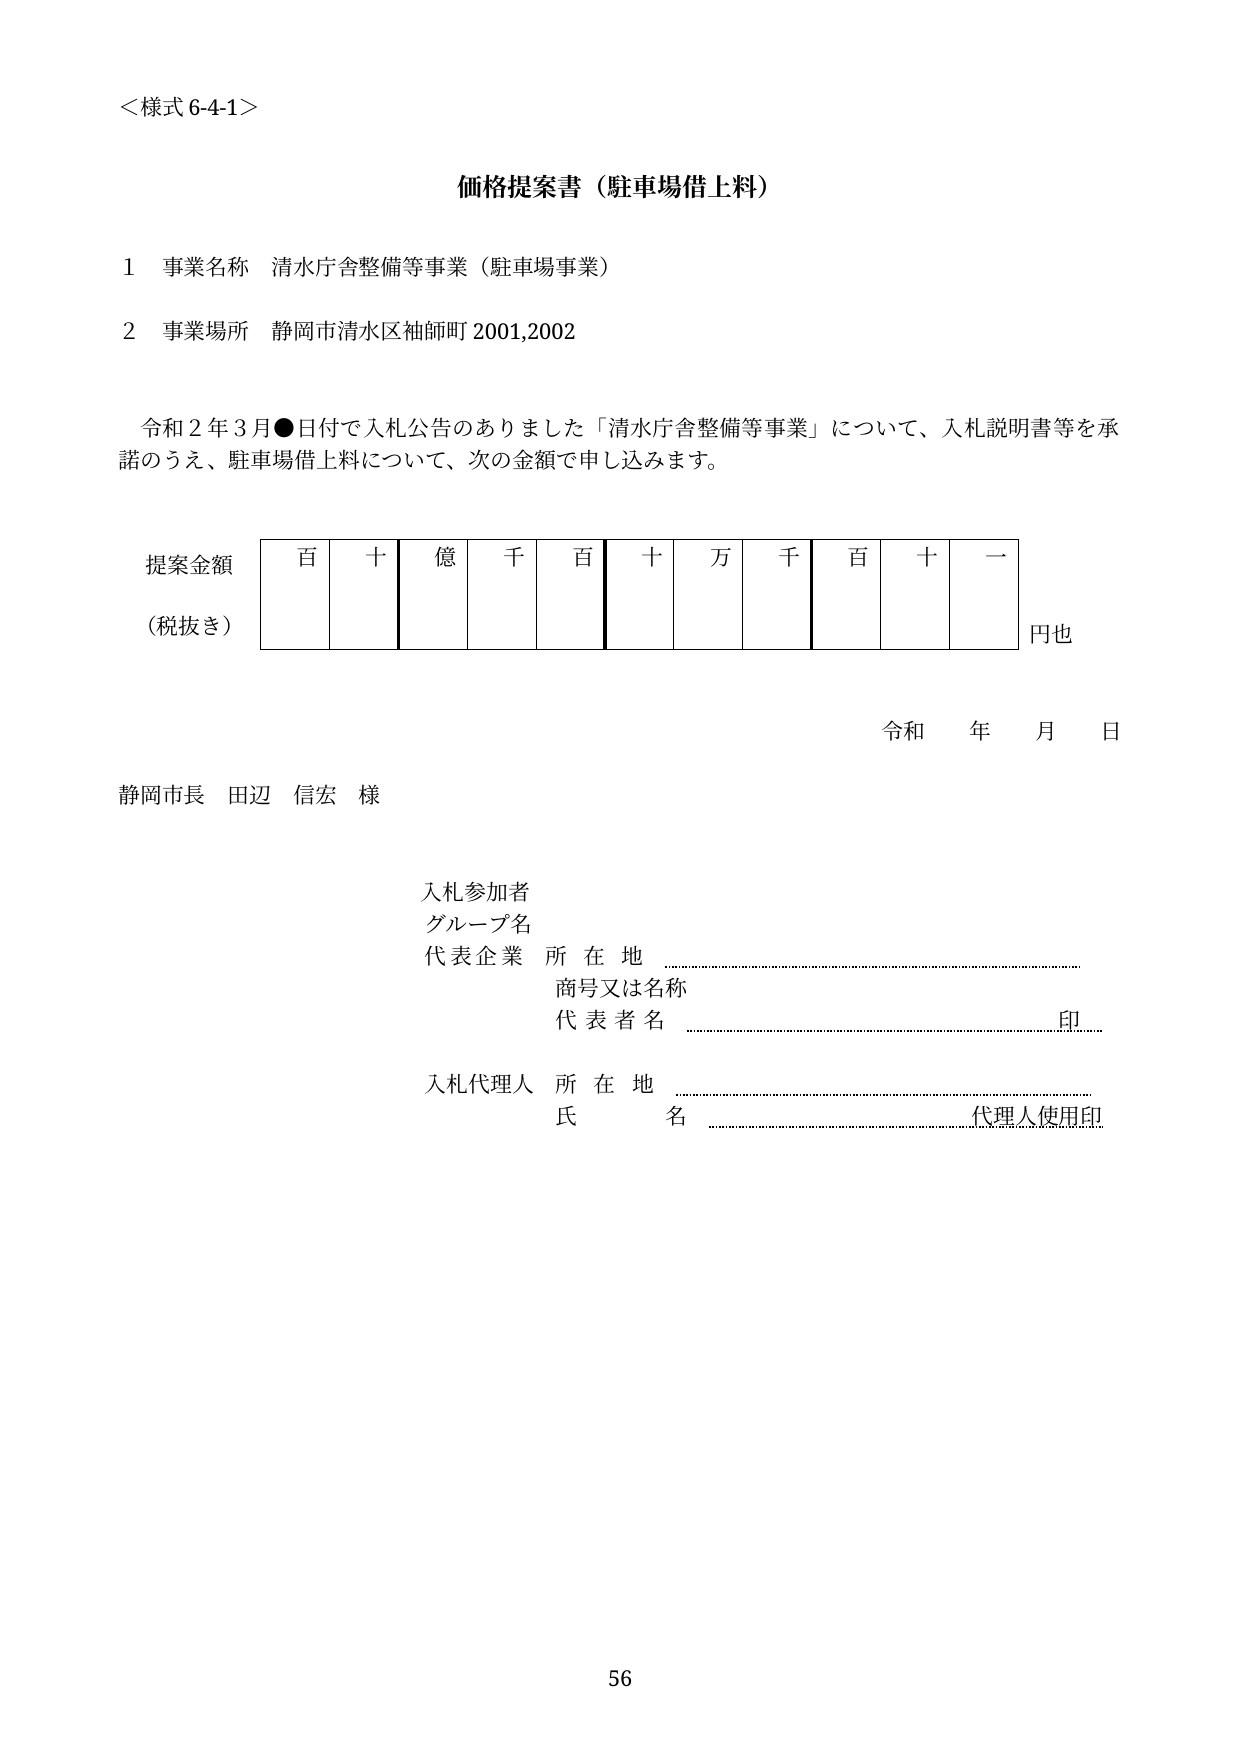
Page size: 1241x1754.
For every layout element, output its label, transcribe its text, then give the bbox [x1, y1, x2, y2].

table_cell [674, 572, 742, 649]
text 氏 名 代理人使用印 [556, 1099, 1122, 1131]
table_header 十 [881, 540, 949, 572]
table_header 円也 [1019, 539, 1120, 649]
text 令和 年 月 日 [118, 714, 1122, 746]
table_header 百 [261, 540, 329, 572]
text 代表企業 所在地 [424, 939, 1122, 971]
table_cell [881, 572, 949, 649]
text グループ名 [424, 907, 1122, 939]
table_header 百 [537, 540, 603, 572]
text 入札参加者 [118, 874, 1122, 907]
text 価格提案書（駐車場借上料） [118, 154, 1122, 218]
text 代表者名 印 [556, 1003, 1122, 1035]
table_header 十 [607, 540, 673, 572]
text 入札代理人 所在地 [424, 1067, 1122, 1099]
table_cell [330, 572, 397, 649]
table_cell [468, 572, 536, 649]
table_header 百 [813, 540, 880, 572]
text １ 事業名称 清水庁舎整備等事業（駐車場事業） [118, 250, 1122, 282]
text 令和２年３月●日付で入札公告のありました「清水庁舎整備等事業」について、入札説明書等を承諾のうえ、駐車場借上料について、次の金額で申し込みます。 [118, 411, 1122, 475]
table_cell [607, 572, 673, 649]
table_cell [743, 572, 810, 649]
table_header 千 [468, 540, 536, 572]
table_cell [813, 572, 880, 649]
table_header 万 [674, 540, 742, 572]
table_header 提案金額 （税抜き） [118, 539, 260, 649]
table_cell [537, 572, 603, 649]
table_header 億 [400, 540, 467, 572]
table_cell [261, 572, 329, 649]
table_cell [400, 572, 467, 649]
table_header 十 [330, 540, 397, 572]
table_header 一 [950, 540, 1018, 572]
table_cell [950, 572, 1018, 649]
text ＜様式6-4-1＞ [118, 90, 1122, 122]
text 商号又は名称 [556, 971, 1122, 1003]
text 静岡市長 田辺 信宏 様 [118, 778, 1122, 810]
table_header 千 [743, 540, 810, 572]
text ２ 事業場所 静岡市清水区袖師町2001,2002 [118, 314, 1122, 346]
